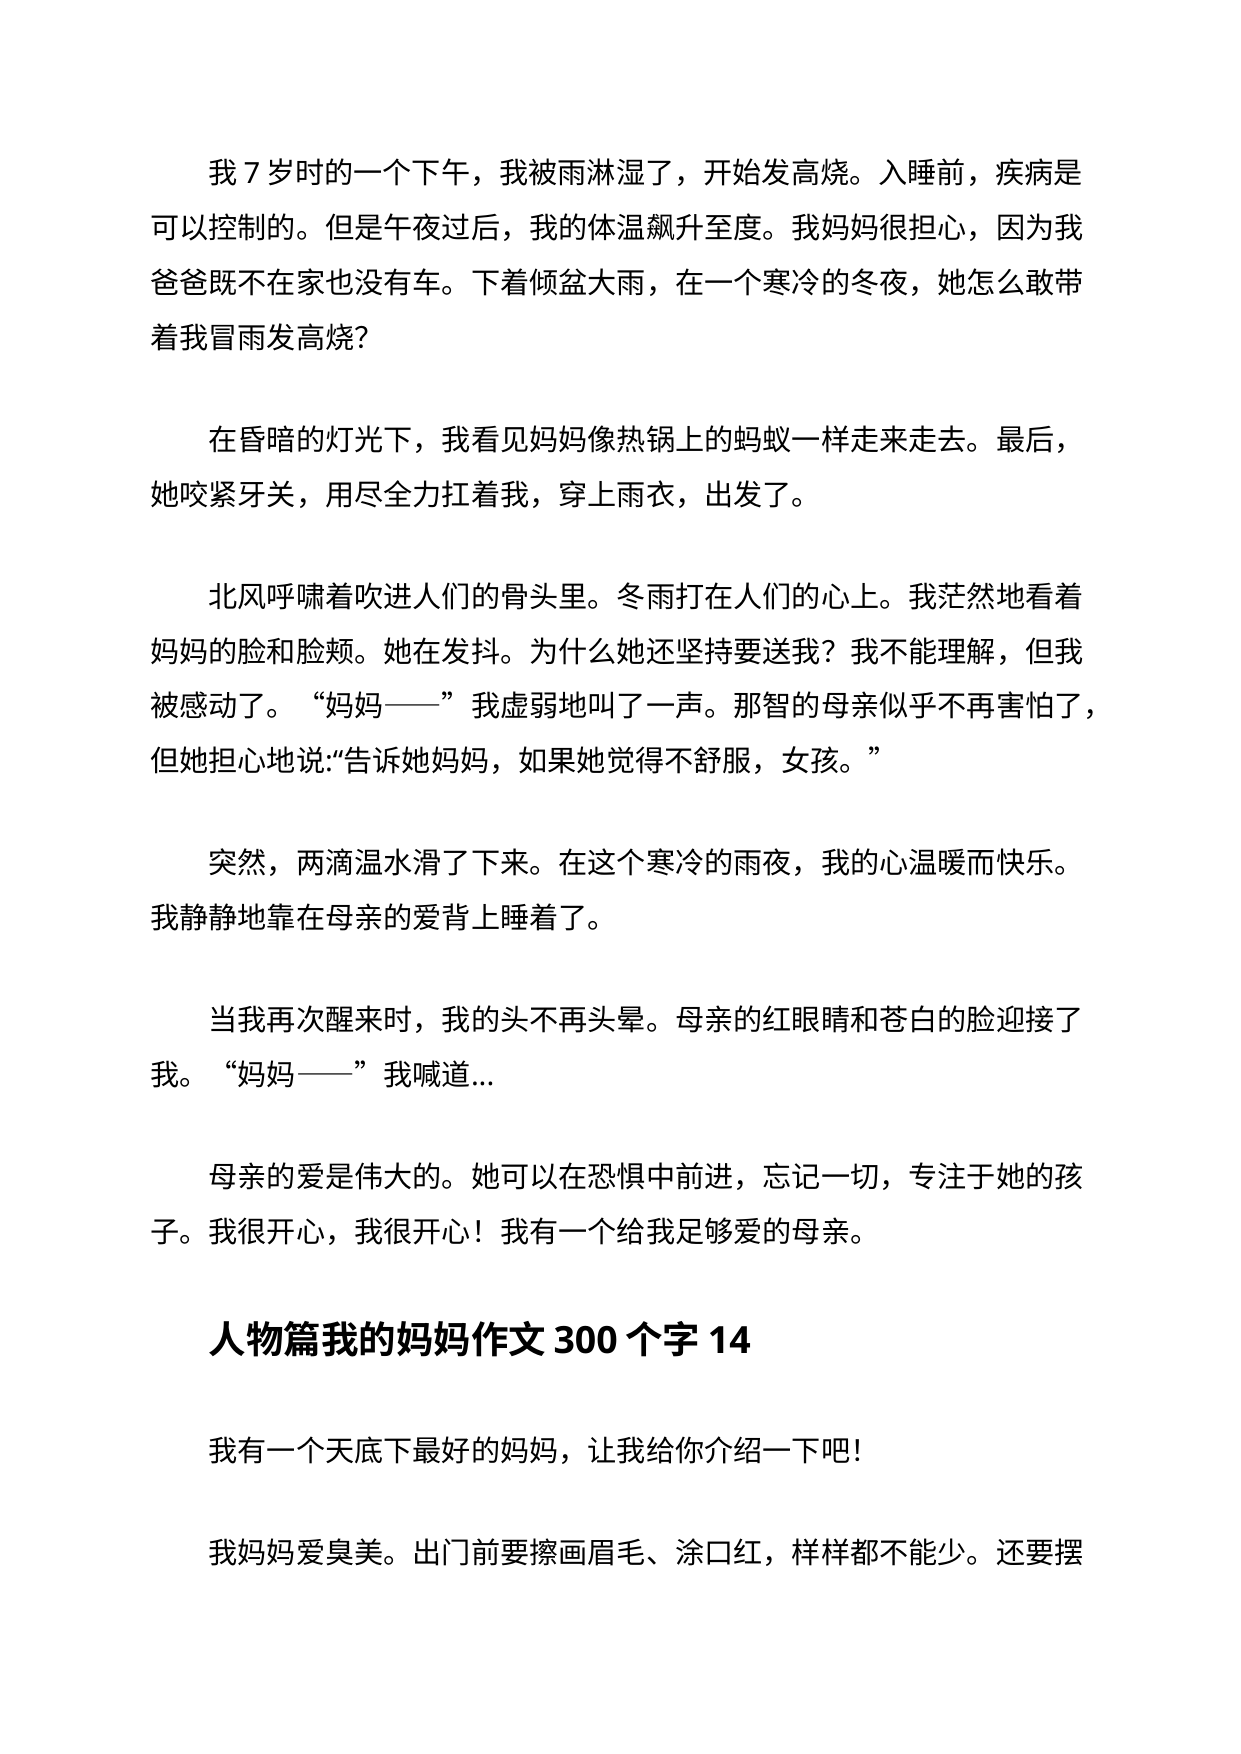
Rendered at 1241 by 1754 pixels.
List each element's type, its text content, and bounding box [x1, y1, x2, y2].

text 母亲的爱是伟大的。她可以在恐惧中前进，忘记一切，专注于她的孩子。我很开心，我很开心！我有一个给我足够爱的母亲。 [150, 1153, 1090, 1251]
text 突然，两滴温水滑了下来。在这个寒冷的雨夜，我的心温暖而快乐。我静静地靠在母亲的爱背上睡着了。 [150, 840, 1090, 937]
text 人物篇我的妈妈作文300个字14 [150, 1310, 1090, 1364]
text 北风呼啸着吹进人们的骨头里。冬雨打在人们的心上。我茫然地看着妈妈的脸和脸颊。她在发抖。为什么她还坚持要送我？我不能理解，但我被感动了。“妈妈——”我虚弱地叫了一声。那智的母亲似乎不再害怕了，但她担心地说:“告诉她妈妈，如果她觉得不舒服，女孩。” [150, 573, 1090, 780]
text 我有一个天底下最好的妈妈，让我给你介绍一下吧！ [150, 1428, 1090, 1470]
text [150, 1529, 1090, 1572]
text 当我再次醒来时，我的头不再头晕。母亲的红眼睛和苍白的脸迎接了我。“妈妈——”我喊道... [150, 997, 1090, 1094]
text 我7岁时的一个下午，我被雨淋湿了，开始发高烧。入睡前，疾病是可以控制的。但是午夜过后，我的体温飙升至度。我妈妈很担心，因为我爸爸既不在家也没有车。下着倾盆大雨，在一个寒冷的冬夜，她怎么敢带着我冒雨发高烧？ [150, 150, 1090, 357]
text 在昏暗的灯光下，我看见妈妈像热锅上的蚂蚁一样走来走去。最后，她咬紧牙关，用尽全力扛着我，穿上雨衣，出发了。 [150, 417, 1090, 514]
